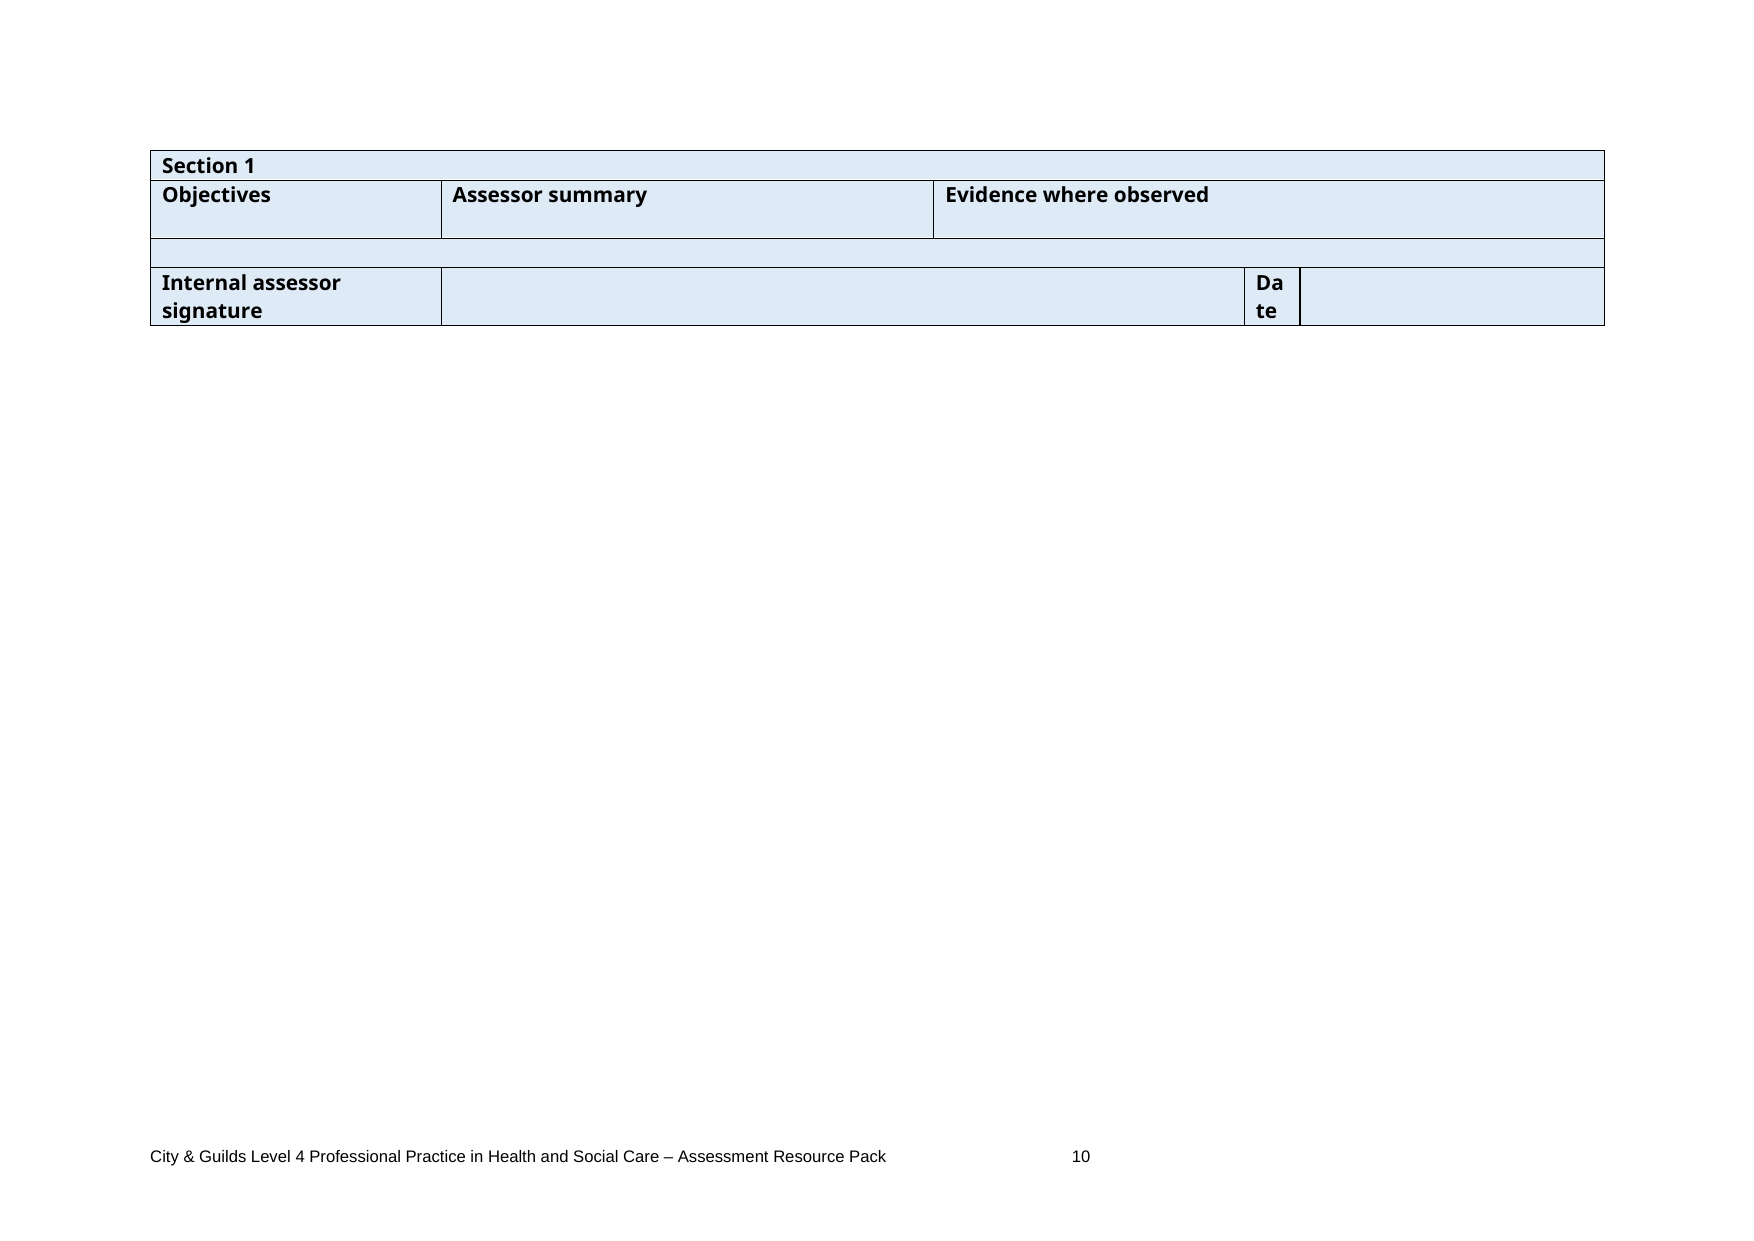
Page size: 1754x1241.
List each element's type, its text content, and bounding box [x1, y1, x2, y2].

table_cell Evidence where observed [934, 181, 1604, 237]
table_cell [442, 268, 1244, 325]
table_cell Internal assessor signature [151, 268, 441, 325]
table_cell Date [1245, 268, 1299, 325]
table_cell [1301, 268, 1604, 325]
table_cell Assessor summary [442, 181, 933, 237]
table_cell Feedback [151, 239, 1604, 267]
table_cell Objectives [151, 181, 441, 237]
table_header Section 1 [151, 151, 1604, 179]
